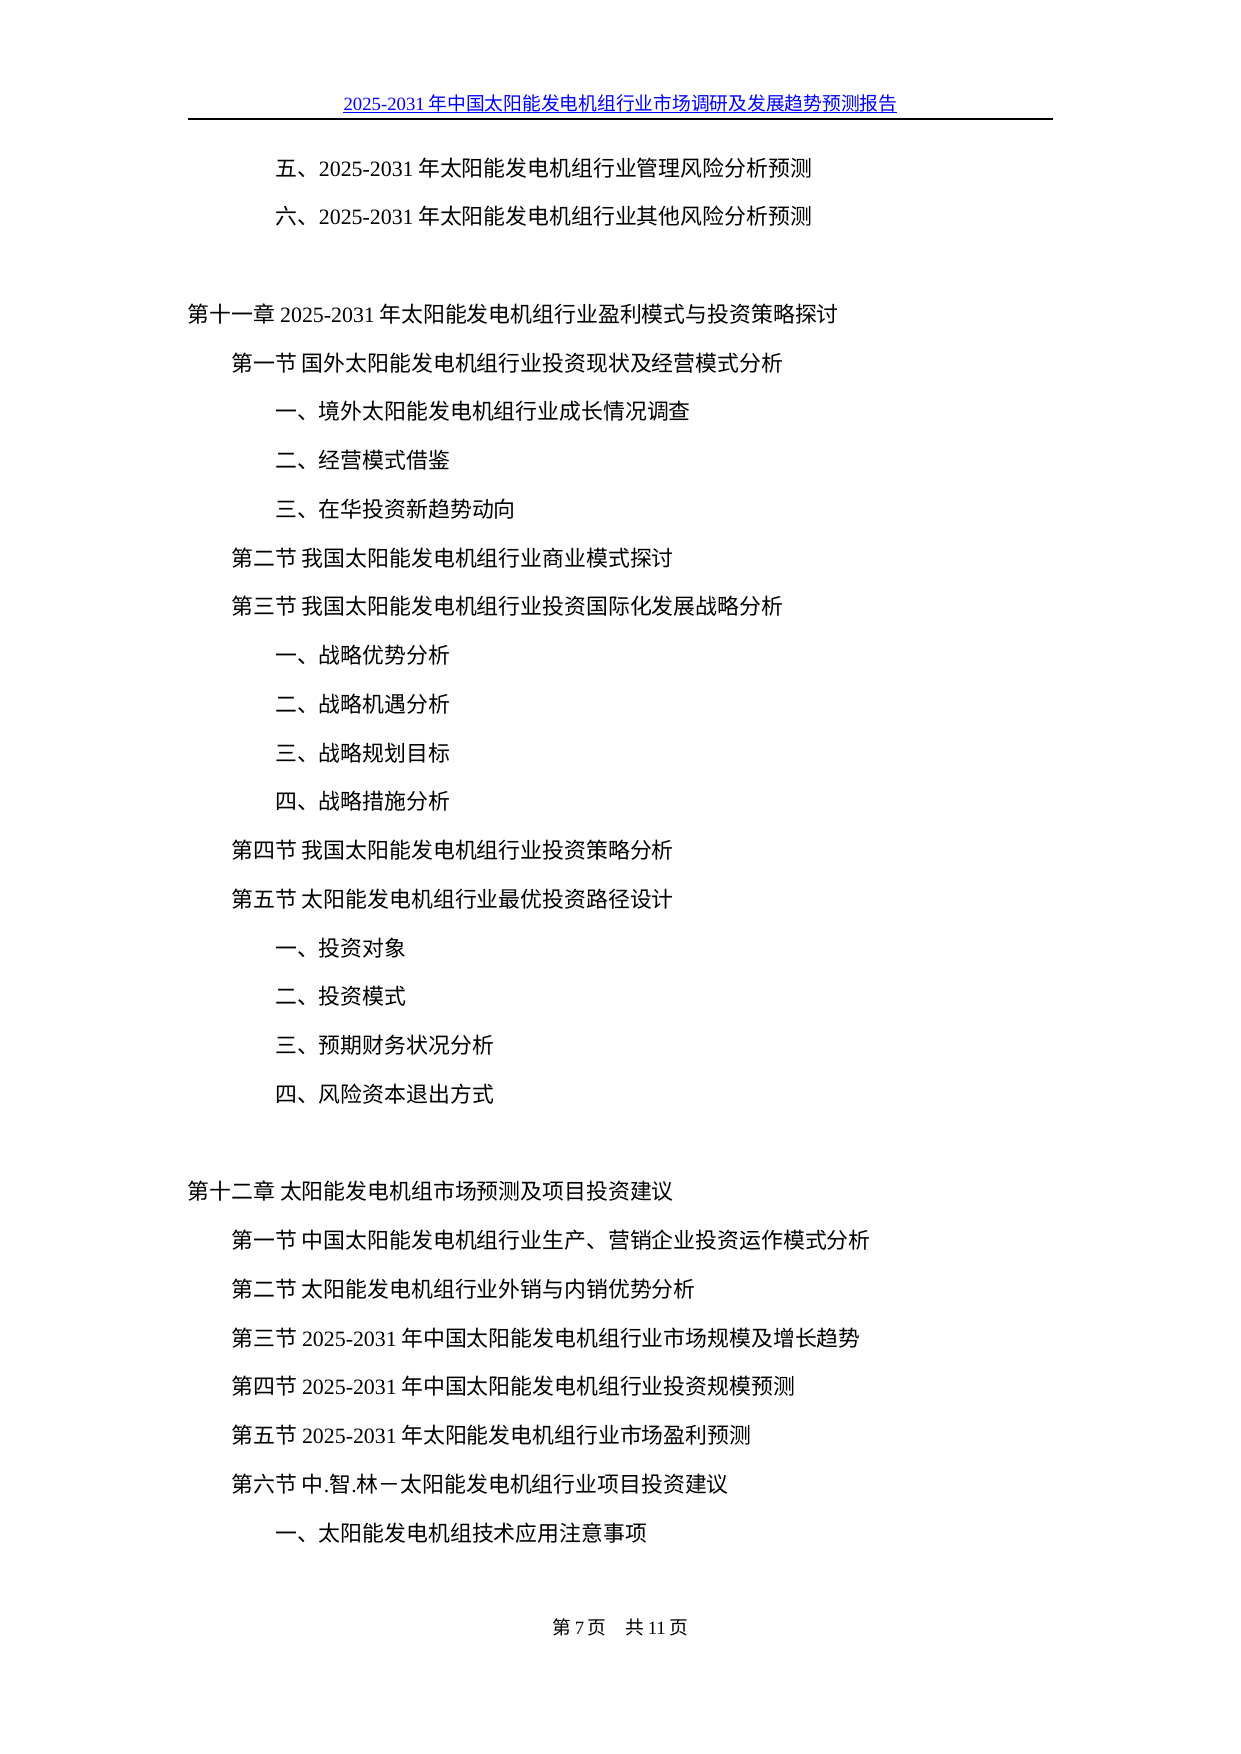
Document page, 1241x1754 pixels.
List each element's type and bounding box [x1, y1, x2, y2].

text [187, 150, 1053, 1548]
